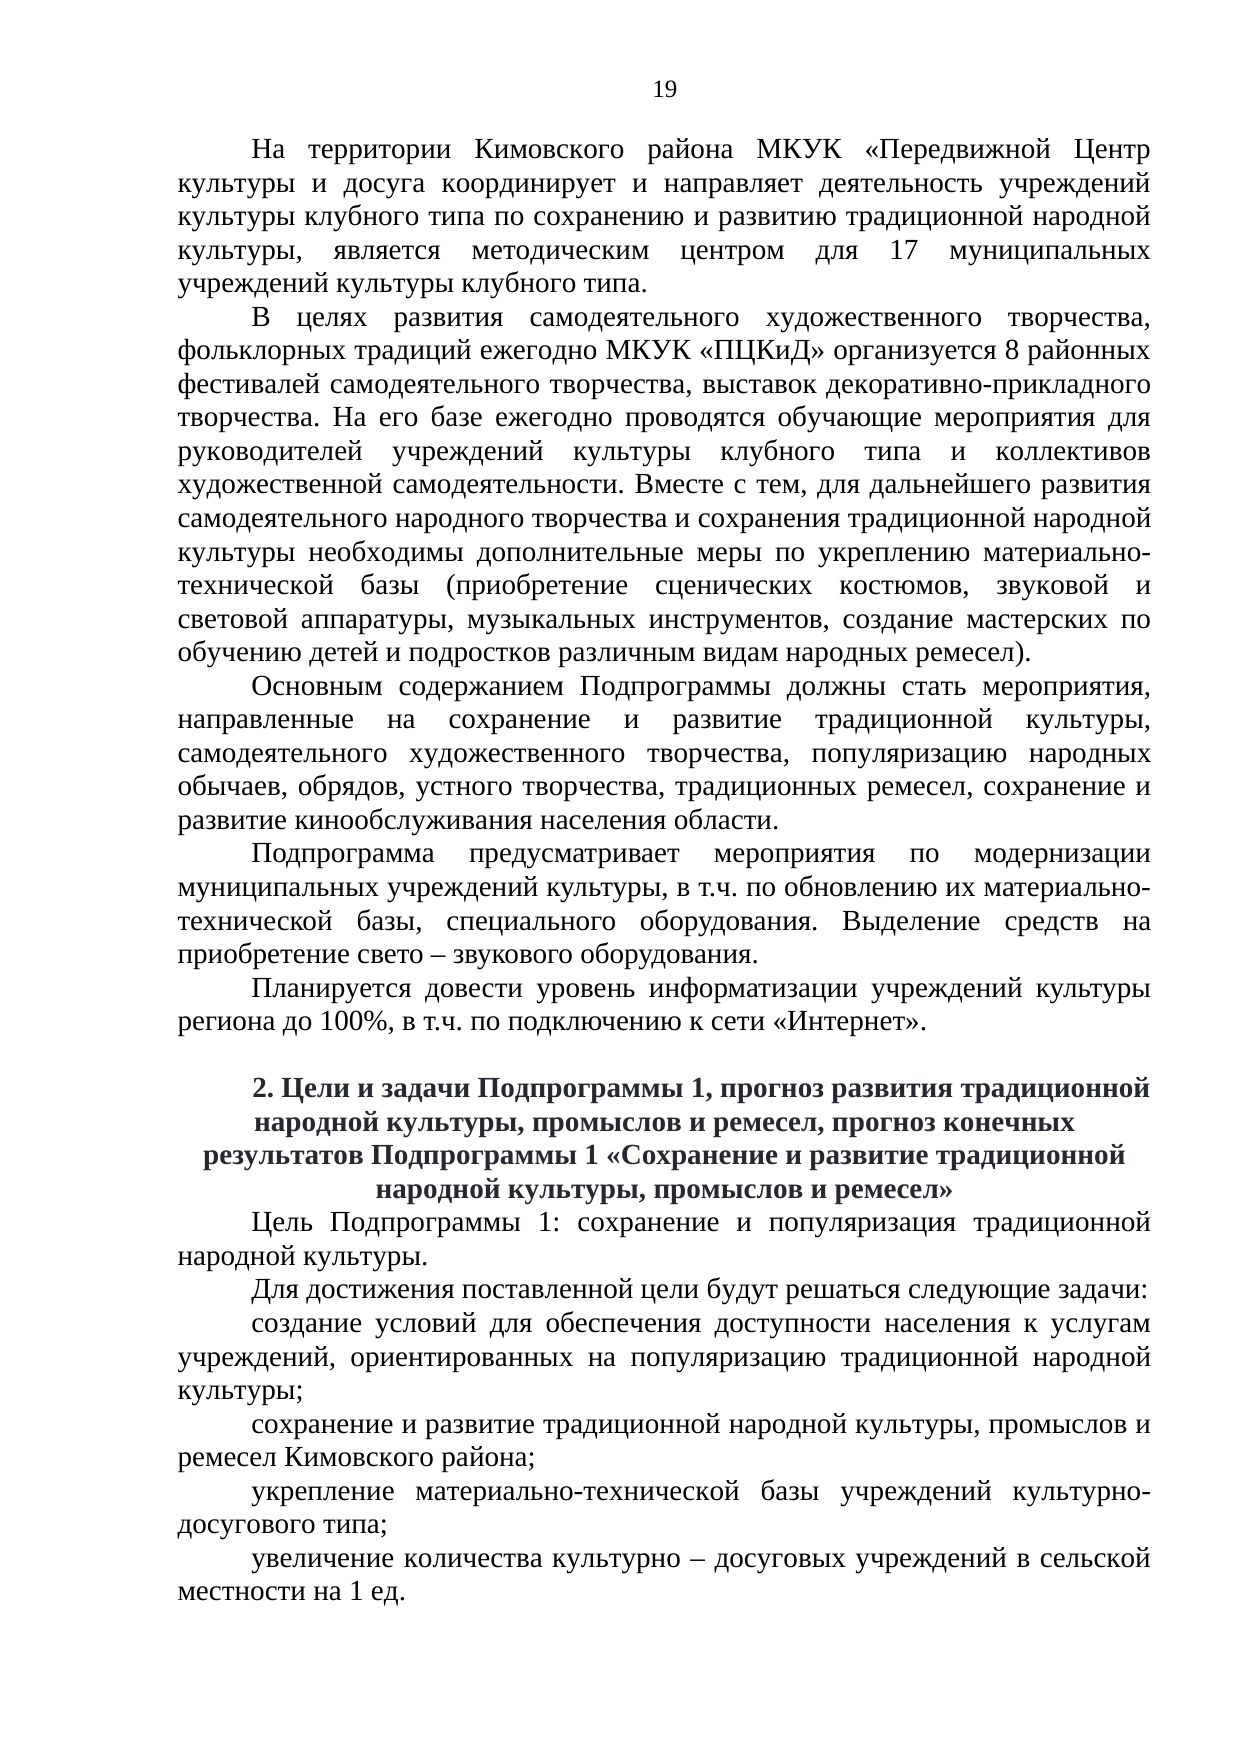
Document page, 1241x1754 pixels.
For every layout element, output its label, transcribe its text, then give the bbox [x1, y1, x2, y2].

text укрепление материально-технической базы учреждений культурно-досугового типа; [177, 1473, 1152, 1540]
text Основным содержанием Подпрограммы должны стать мероприятия, направленные на сохранение и развитие традиционной культуры, самодеятельного художественного творчества, популяризацию народных обычаев, обрядов, устного творчества, традиционных ремесел, сохранение и развитие кинообслуживания населения области. [177, 668, 1152, 836]
text Цель Подпрограммы 1: сохранение и популяризация традиционной народной культуры. [177, 1204, 1152, 1272]
text создание условий для обеспечения доступности населения к услугам учреждений, ориентированных на популяризацию традиционной народной культуры; [177, 1305, 1152, 1406]
text Для достижения поставленной цели будут решаться следующие задачи: [177, 1272, 1152, 1305]
text В целях развития самодеятельного художественного творчества, фольклорных традиций ежегодно МКУК «ПЦКиД» организуется 8 районных фестивалей самодеятельного творчества, выставок декоративно-прикладного творчества. На его базе ежегодно проводятся обучающие мероприятия для руководителей учреждений культуры клубного типа и коллективов художественной самодеятельности. Вместе с тем, для дальнейшего развития самодеятельного народного творчества и сохранения традиционной народной культуры необходимы дополнительные меры по укреплению материально-технической базы (приобретение сценических костюмов, звуковой и световой аппаратуры, музыкальных инструментов, создание мастерских по обучению детей и подростков различным видам народных ремесел). [177, 299, 1152, 668]
text сохранение и развитие традиционной народной культуры, промыслов и ремесел Кимовского района; [177, 1406, 1152, 1473]
text Планируется довести уровень информатизации учреждений культуры региона до 100%, в т.ч. по подключению к сети «Интернет». [177, 970, 1152, 1037]
text увеличение количества культурно – досуговых учреждений в сельской местности на 1 ед. [177, 1540, 1152, 1607]
text Подпрограмма предусматривает мероприятия по модернизации муниципальных учреждений культуры, в т.ч. по обновлению их материально-технической базы, специального оборудования. Выделение средств на приобретение свето – звукового оборудования. [177, 836, 1152, 970]
subtitle 2. Цели и задачи Подпрограммы 1, прогноз развития традиционной народной культуры, промыслов и ремесел, прогноз конечных результатов Подпрограммы 1 «Сохранение и развитие традиционной народной культуры, промыслов и ремесел» [177, 1070, 1152, 1204]
text На территории Кимовского района МКУК «Передвижной Центр культуры и досуга координирует и направляет деятельность учреждений культуры клубного типа по сохранению и развитию традиционной народной культуры, является методическим центром для 17 муниципальных учреждений культуры клубного типа. [177, 131, 1152, 299]
